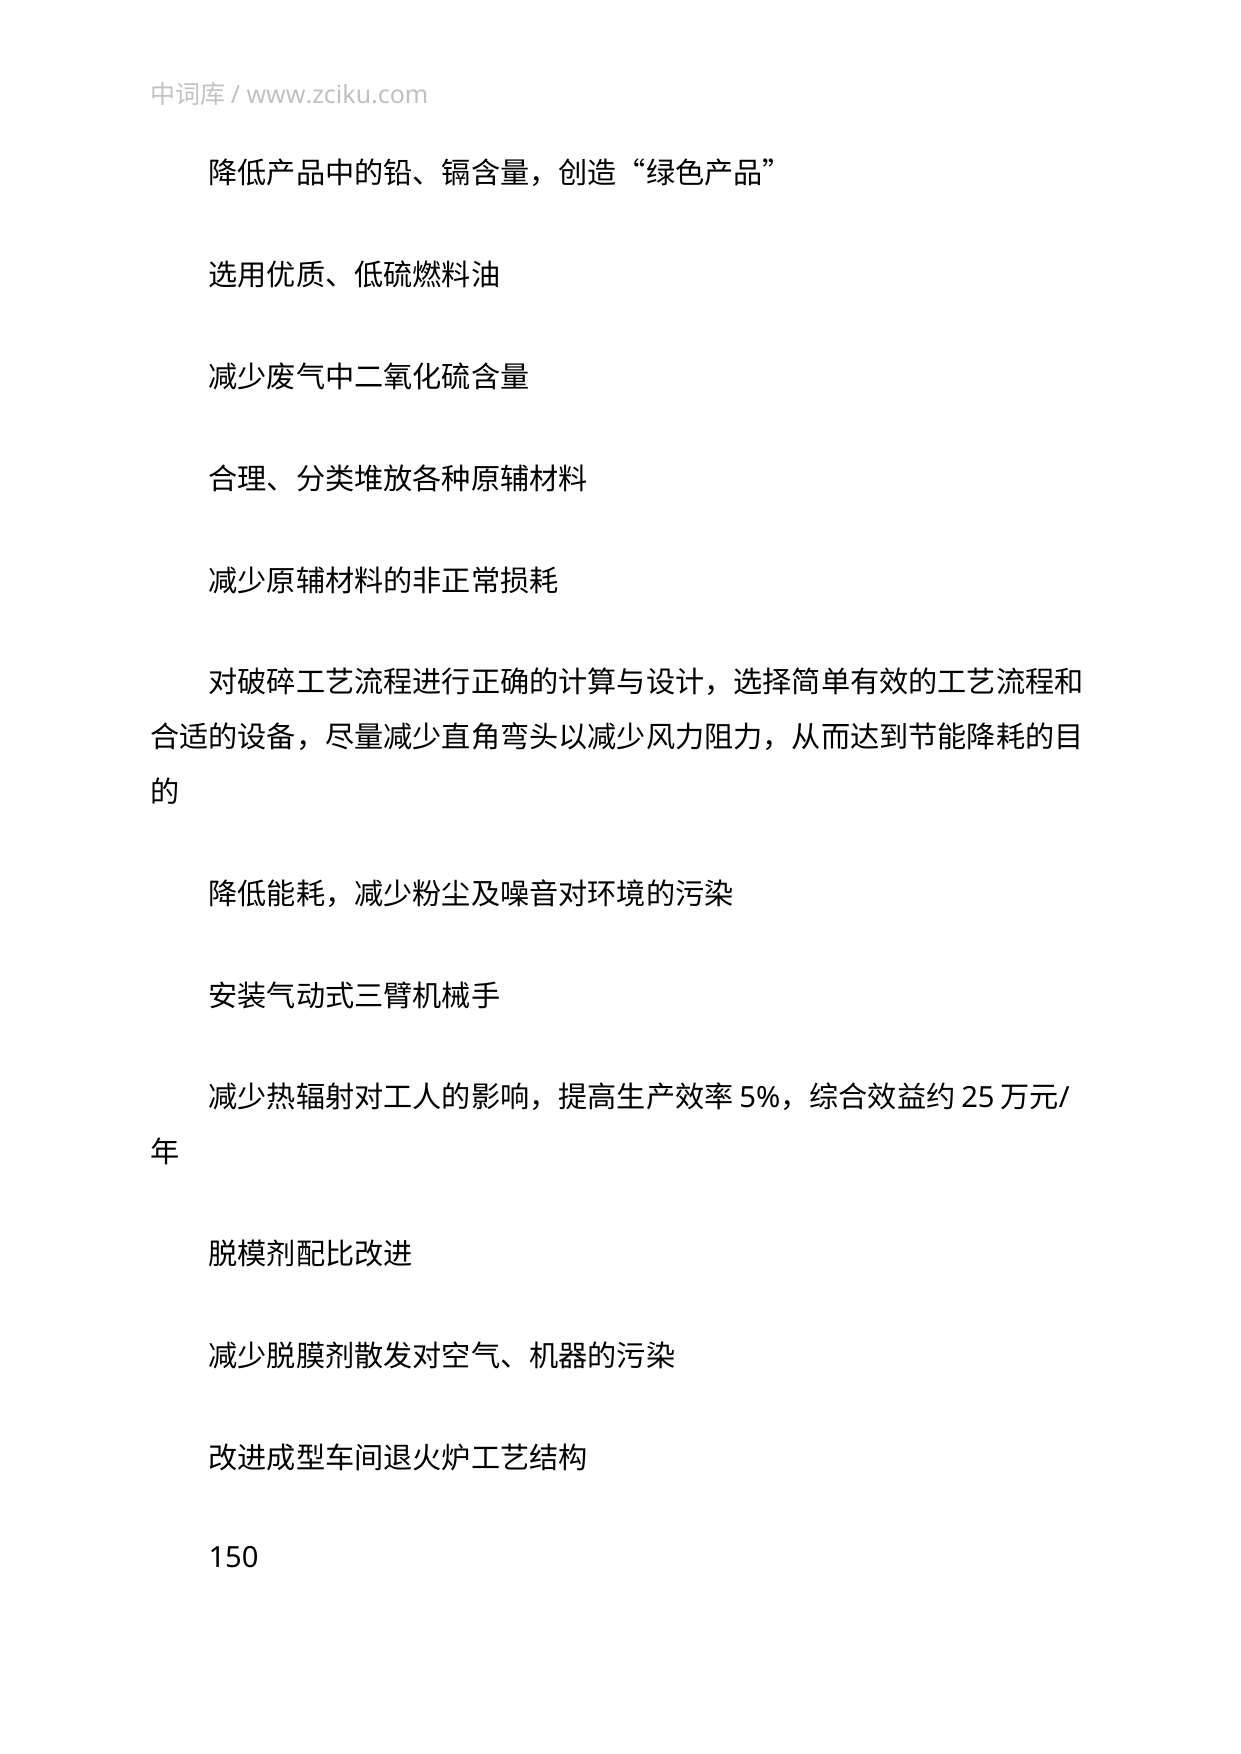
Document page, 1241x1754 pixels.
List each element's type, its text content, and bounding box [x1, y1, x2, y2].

text 150 [150, 1536, 1090, 1576]
text 合理、分类堆放各种原辅材料 [150, 455, 1090, 498]
text 脱模剂配比改进 [150, 1231, 1090, 1273]
text 降低能耗，减少粉尘及噪音对环境的污染 [150, 870, 1090, 913]
text 降低产品中的铅、镉含量，创造“绿色产品” [150, 150, 1090, 192]
text 选用优质、低硫燃料油 [150, 252, 1090, 294]
text 安装气动式三臂机械手 [150, 972, 1090, 1014]
text 对破碎工艺流程进行正确的计算与设计，选择简单有效的工艺流程和合适的设备，尽量减少直角弯头以减少风力阻力，从而达到节能降耗的目的 [150, 659, 1090, 811]
text 改进成型车间退火炉工艺结构 [150, 1434, 1090, 1477]
text 减少脱膜剂散发对空气、机器的污染 [150, 1332, 1090, 1375]
text 减少原辅材料的非正常损耗 [150, 557, 1090, 599]
text 减少废气中二氧化硫含量 [150, 353, 1090, 396]
text 减少热辐射对工人的影响，提高生产效率5%，综合效益约25万元/年 [150, 1074, 1090, 1171]
